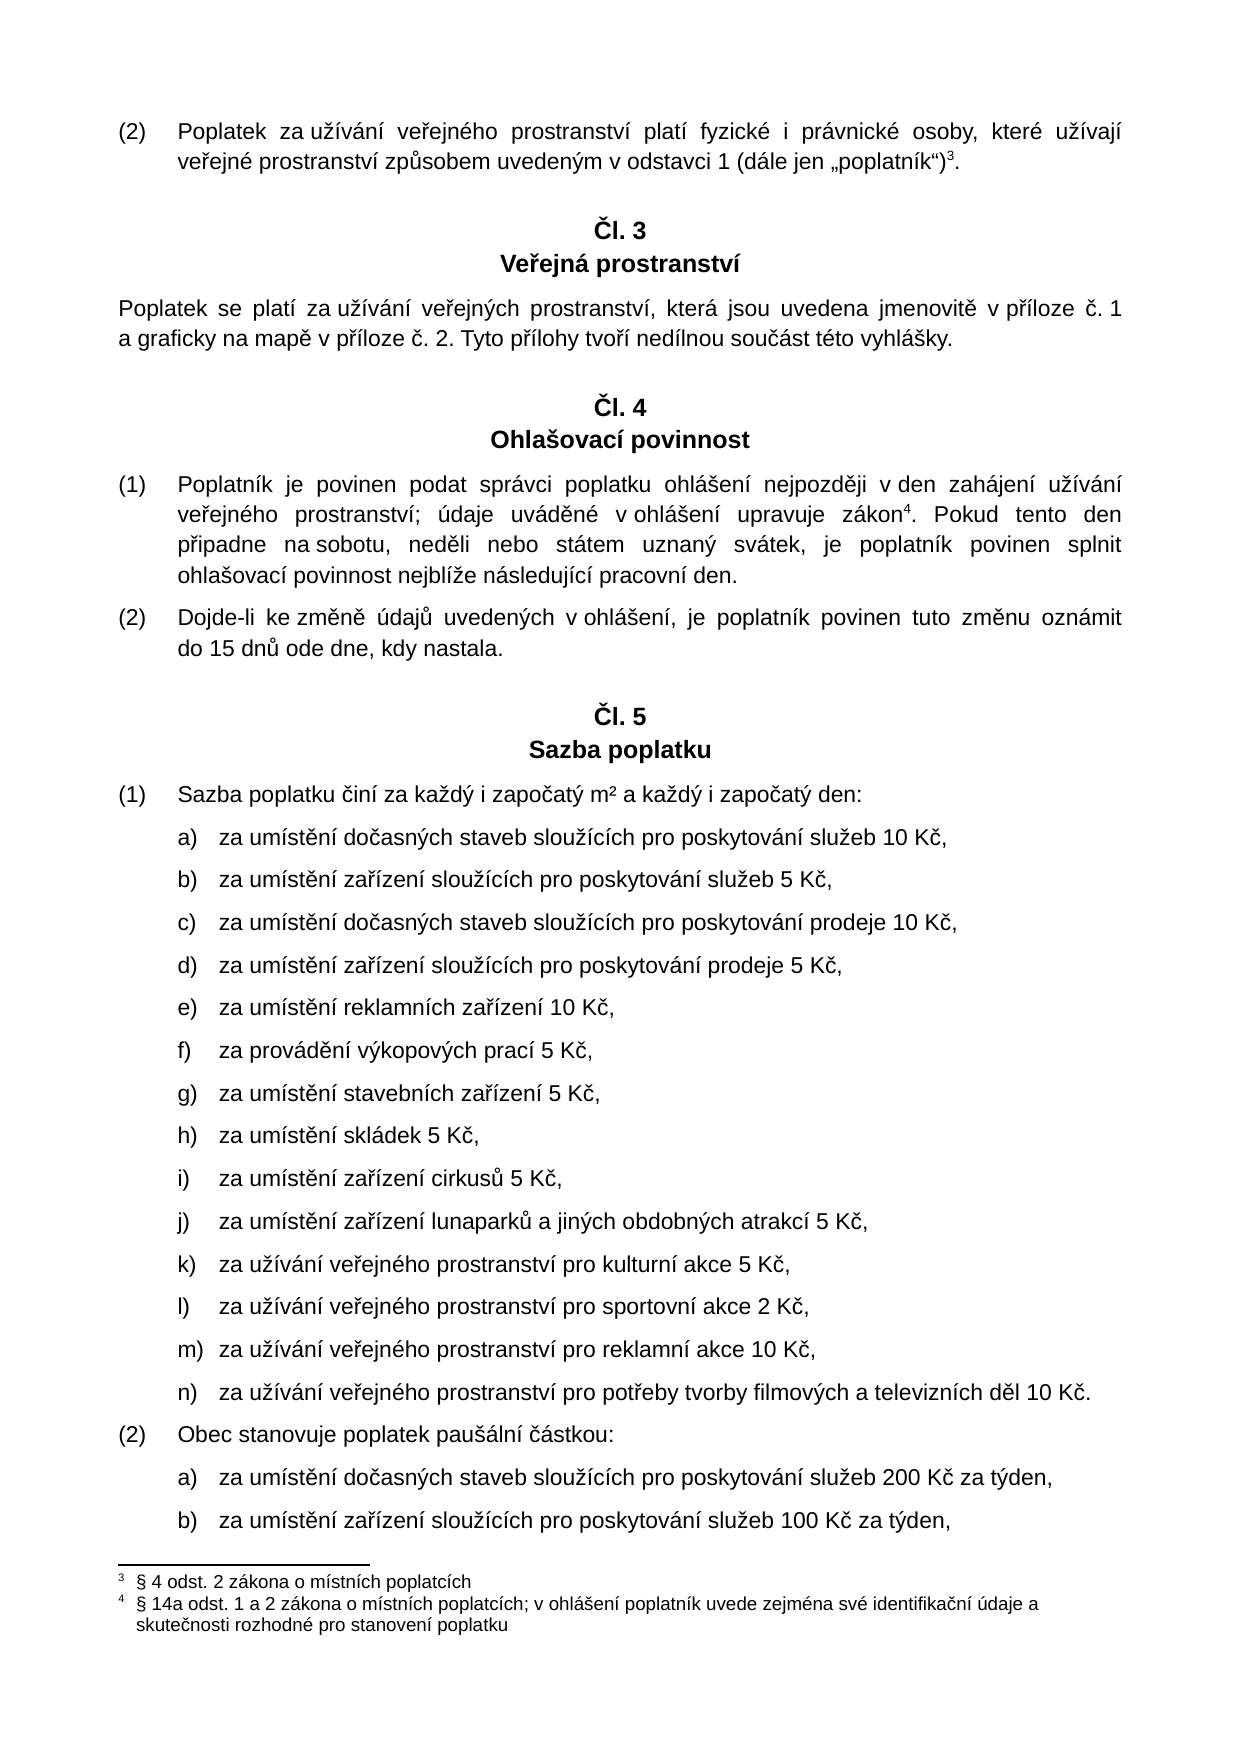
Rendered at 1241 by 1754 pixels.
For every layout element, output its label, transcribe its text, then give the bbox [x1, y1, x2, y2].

list za užívání veřejného prostranství pro potřeby tvorby filmových a televizních děl 10 Kč. [177, 1379, 1122, 1405]
list Sazba poplatku činí za každý i započatý m² a každý i započatý den: [118, 781, 1122, 807]
list za užívání veřejného prostranství pro reklamní akce 10 Kč, [177, 1336, 1122, 1362]
list za užívání veřejného prostranství pro kulturní akce 5 Kč, [177, 1251, 1122, 1277]
list za umístění dočasných staveb sloužících pro poskytování služeb 10 Kč, [177, 823, 1122, 850]
list Poplatník je povinen podat správci poplatku ohlášení nejpozději v den zahájení užívání veřejného prostranství; údaje uváděné v ohlášení upravuje zákon. Pokud tento den připadne na sobotu, neděli nebo státem uznaný svátek, je poplatník povinen splnit ohlašovací povinnost nejblíže následující pracovní den. [118, 471, 1122, 588]
list Obec stanovuje poplatek paušální částkou: [118, 1421, 1122, 1448]
subtitle Čl. 4 Ohlašovací povinnost [118, 392, 1122, 454]
list za umístění zařízení sloužících pro poskytování služeb 100 Kč za týden, [177, 1507, 1122, 1533]
list Poplatek za užívání veřejného prostranství platí fyzické i právnické osoby, které užívají veřejné prostranství způsobem uvedeným v odstavci 1 (dále jen „poplatník“). [118, 118, 1122, 175]
list za umístění zařízení sloužících pro poskytování prodeje 5 Kč, [177, 952, 1122, 978]
list Dojde-li ke změně údajů uvedených v ohlášení, je poplatník povinen tuto změnu oznámit do 15 dnů ode dne, kdy nastala. [118, 604, 1122, 661]
list za umístění skládek 5 Kč, [177, 1122, 1122, 1149]
list za užívání veřejného prostranství pro sportovní akce 2 Kč, [177, 1293, 1122, 1320]
subtitle Čl. 5 Sazba poplatku [118, 702, 1122, 764]
list za umístění zařízení sloužících pro poskytování služeb 5 Kč, [177, 866, 1122, 893]
list za umístění stavebních zařízení 5 Kč, [177, 1080, 1122, 1106]
list za umístění zařízení lunaparků a jiných obdobných atrakcí 5 Kč, [177, 1208, 1122, 1234]
list za provádění výkopových prací 5 Kč, [177, 1037, 1122, 1063]
list za umístění zařízení cirkusů 5 Kč, [177, 1165, 1122, 1192]
list za umístění dočasných staveb sloužících pro poskytování služeb 200 Kč za týden, [177, 1464, 1122, 1491]
text Poplatek se platí za užívání veřejných prostranství, která jsou uvedena jmenovitě v příloze č. 1 a graficky na mapě v příloze č. 2. Tyto přílohy tvoří nedílnou součást této vyhlášky. [118, 294, 1122, 351]
subtitle Čl. 3 Veřejná prostranství [118, 216, 1122, 278]
list za umístění reklamních zařízení 10 Kč, [177, 994, 1122, 1021]
list za umístění dočasných staveb sloužících pro poskytování prodeje 10 Kč, [177, 909, 1122, 935]
